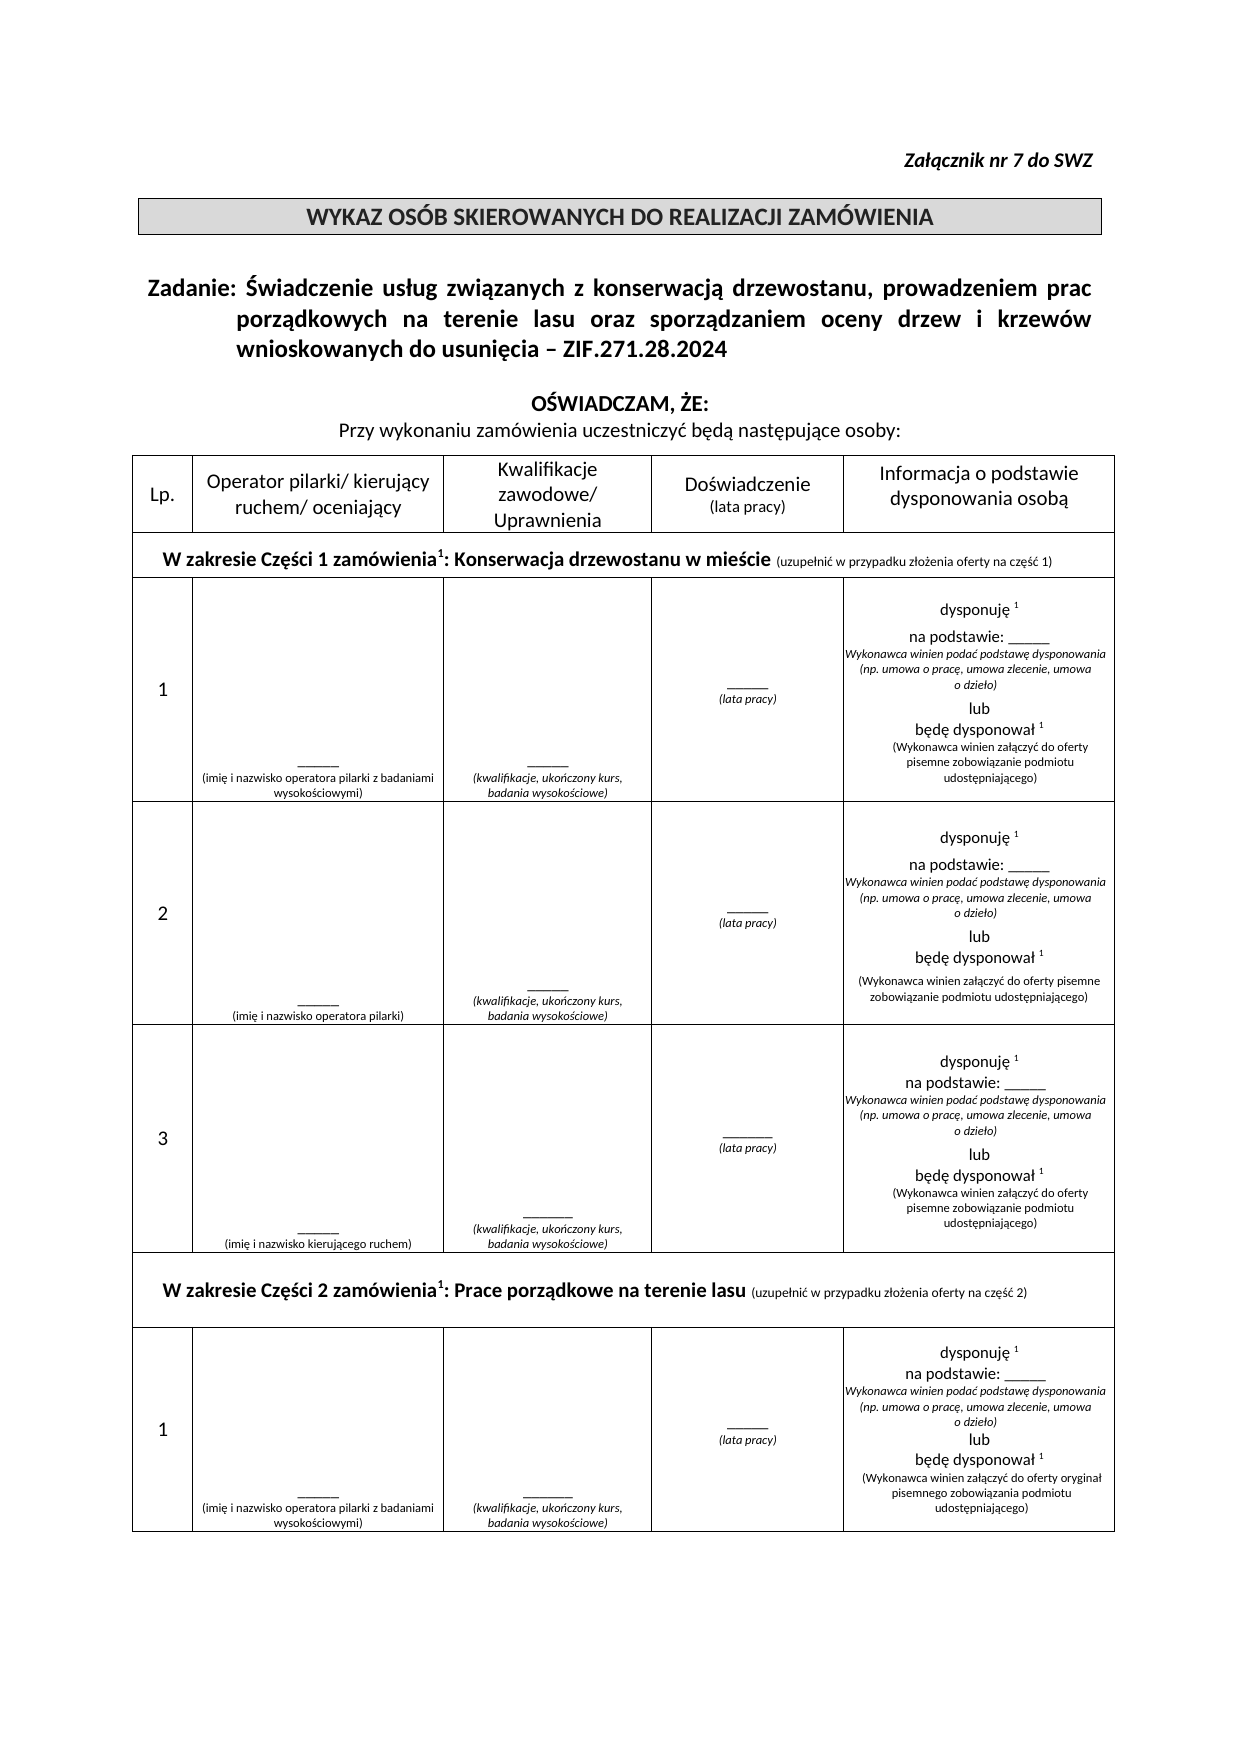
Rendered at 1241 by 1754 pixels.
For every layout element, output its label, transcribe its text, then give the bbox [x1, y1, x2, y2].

table_cell ______ (kwalifikacje, ukończony kurs, badania wysokościowe) [444, 1025, 651, 1252]
table_header Operator pilarki/ kierujący ruchem/ oceniający [193, 456, 443, 532]
table_cell _____ (imię i nazwisko operatora pilarki z badaniami wysokościowymi) [193, 1328, 443, 1531]
table_cell _____ (imię i nazwisko operatora pilarki) [193, 802, 443, 1024]
table_cell dysponuję 1 na podstawie: _____ Wykonawca winien podać podstawę dysponowania (np. umowa o pracę, umowa zlecenie, umowa o dzieło) lub będę dysponował 1 (Wykonawca winien załączyć do oferty pisemne zobowiązanie podmiotu udostępniającego) [844, 578, 1114, 801]
table_cell _____ (imię i nazwisko operatora pilarki z badaniami wysokościowymi) [193, 578, 443, 801]
text Załącznik nr 7 do SWZ [148, 148, 1093, 173]
table_cell dysponuję 1 na podstawie: _____ Wykonawca winien podać podstawę dysponowania (np. umowa o pracę, umowa zlecenie, umowa o dzieło) lub będę dysponował 1 (Wykonawca winien załączyć do oferty pisemne zobowiązanie podmiotu udostępniającego) [844, 1025, 1114, 1252]
text Przy wykonaniu zamówienia uczestniczyć będą następujące osoby: [148, 417, 1093, 442]
text WYKAZ OSÓB SKIEROWANYCH DO REALIZACJI ZAMÓWIENIA [139, 199, 1101, 234]
table_header Kwalifikacje zawodowe/ Uprawnienia [444, 456, 651, 532]
table_header Doświadczenie (lata pracy) [652, 456, 843, 532]
table_header Informacja o podstawie dysponowania osobą [844, 456, 1114, 532]
table_cell 2 [133, 802, 192, 1024]
table_cell ______ (lata pracy) [652, 1025, 843, 1252]
table_cell 1 [133, 1328, 192, 1531]
text OŚWIADCZAM, ŻE: [148, 389, 1093, 417]
table_cell W zakresie Części 2 zamówienia1: Prace porządkowe na terenie lasu (uzupełnić w przypadku złożenia oferty na część 2) [133, 1253, 1114, 1327]
table_cell ______ (kwalifikacje, ukończony kurs, badania wysokościowe) [444, 1328, 651, 1531]
table_cell _____ (kwalifikacje, ukończony kurs, badania wysokościowe) [444, 578, 651, 801]
text Zadanie: Świadczenie usług związanych z konserwacją drzewostanu, prowadzeniem prac porządkowych na terenie lasu oraz sporządzaniem oceny drzew i krzewów wnioskowanych do usunięcia – ZIF.271.28.2024 [148, 272, 1093, 364]
table_cell dysponuję 1 na podstawie: _____ Wykonawca winien podać podstawę dysponowania (np. umowa o pracę, umowa zlecenie, umowa o dzieło) lub będę dysponował 1 (Wykonawca winien załączyć do oferty pisemne zobowiązanie podmiotu udostępniającego) [844, 802, 1114, 1024]
table_cell 3 [133, 1025, 192, 1252]
table_cell W zakresie Części 1 zamówienia1: Konserwacja drzewostanu w mieście (uzupełnić w przypadku złożenia oferty na część 1) [133, 533, 1114, 577]
table_header Lp. [133, 456, 192, 532]
table_cell _____ (lata pracy) [652, 802, 843, 1024]
table_cell _____ (imię i nazwisko kierującego ruchem) [193, 1025, 443, 1252]
table_cell _____ (lata pracy) [652, 1328, 843, 1531]
table_cell _____ (lata pracy) [652, 578, 843, 801]
table_cell 1 [133, 578, 192, 801]
table_cell _____ (kwalifikacje, ukończony kurs, badania wysokościowe) [444, 802, 651, 1024]
